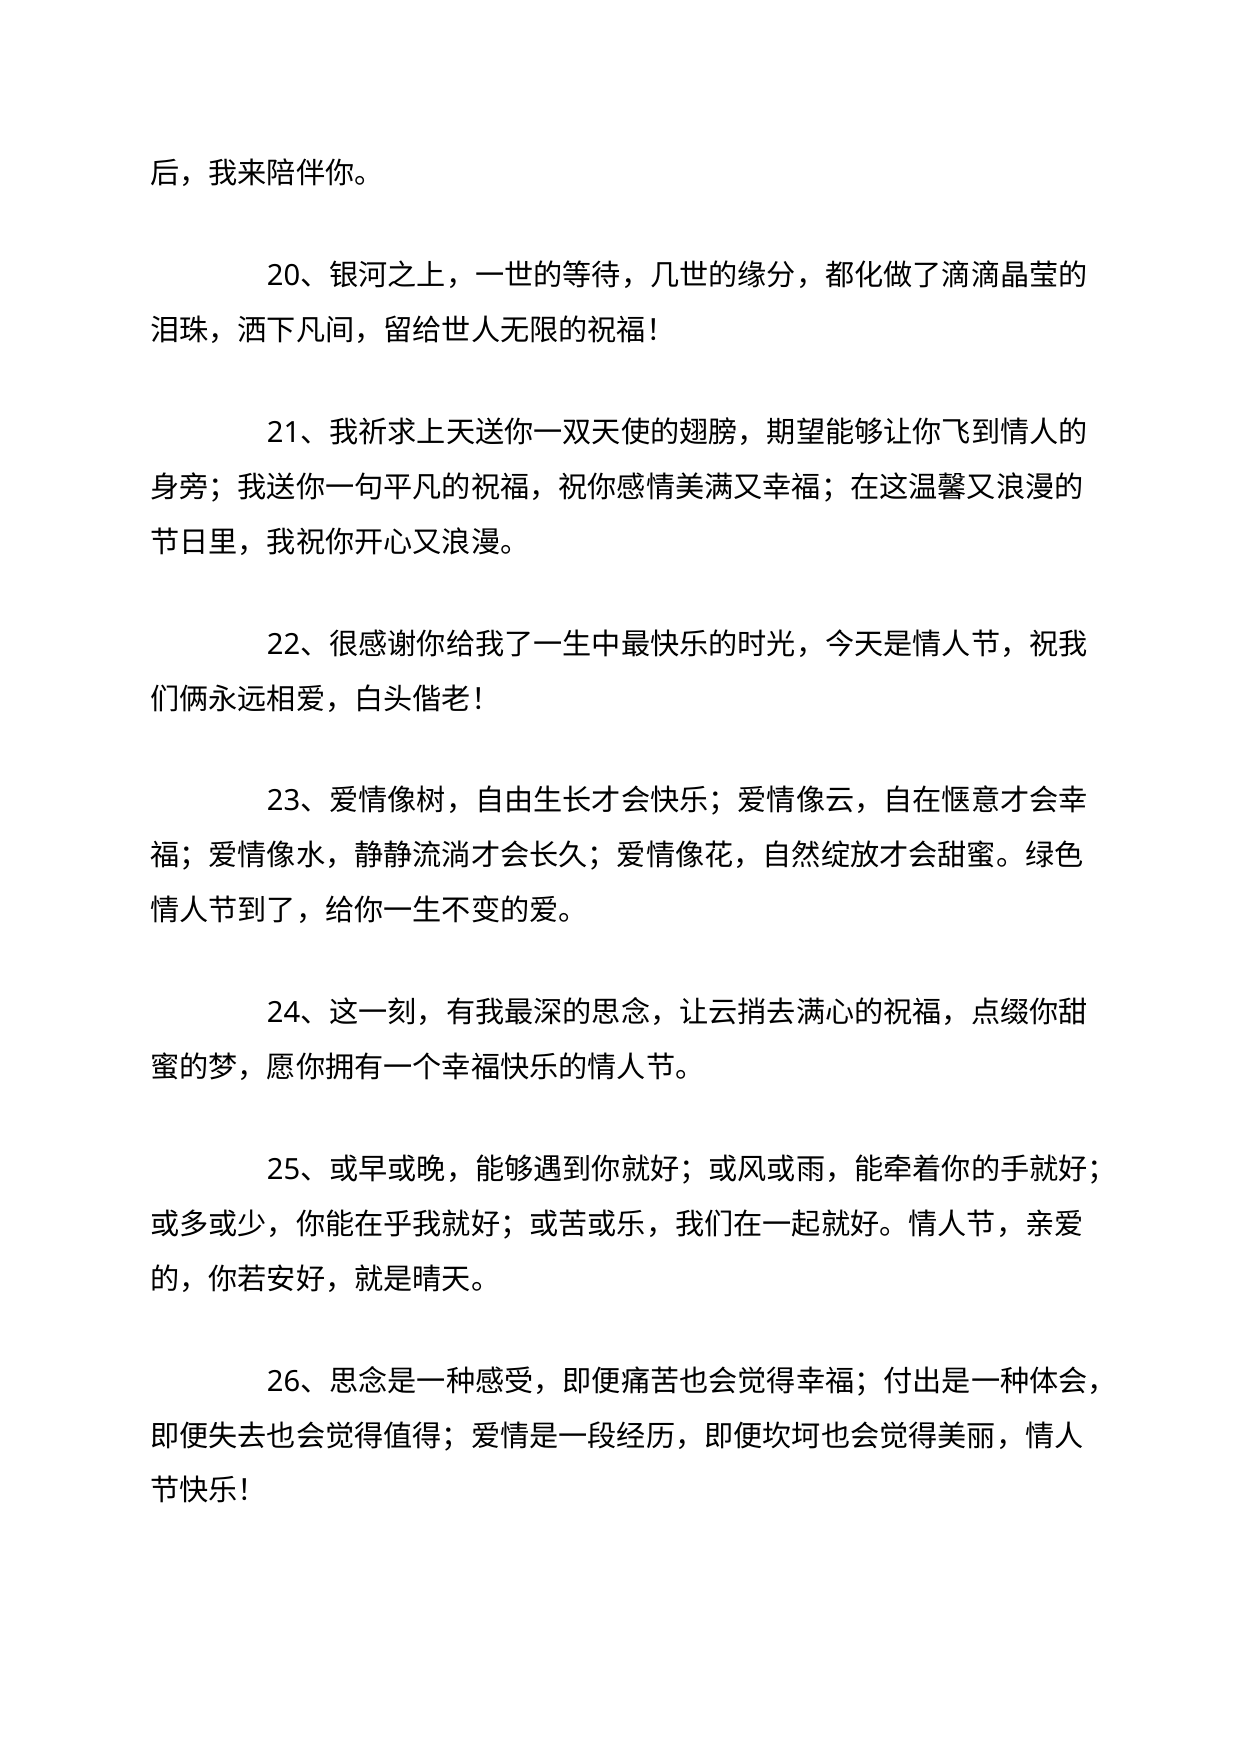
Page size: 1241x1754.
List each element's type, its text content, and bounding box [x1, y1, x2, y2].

text 25、或早或晚，能够遇到你就好；或风或雨，能牵着你的手就好；或多或少，你能在乎我就好；或苦或乐，我们在一起就好。情人节，亲爱的，你若安好，就是晴天。 [150, 1145, 1090, 1298]
text 21、我祈求上天送你一双天使的翅膀，期望能够让你飞到情人的身旁；我送你一句平凡的祝福，祝你感情美满又幸福；在这温馨又浪漫的节日里，我祝你开心又浪漫。 [150, 408, 1090, 561]
text 20、银河之上，一世的等待，几世的缘分，都化做了滴滴晶莹的泪珠，洒下凡间，留给世人无限的祝福！ [150, 252, 1090, 349]
text 22、很感谢你给我了一生中最快乐的时光，今天是情人节，祝我们俩永远相爱，白头偕老！ [150, 620, 1090, 717]
text 26、思念是一种感受，即便痛苦也会觉得幸福；付出是一种体会，即便失去也会觉得值得；爱情是一段经历，即便坎坷也会觉得美丽，情人节快乐！ [150, 1357, 1090, 1509]
text 24、这一刻，有我最深的思念，让云捎去满心的祝福，点缀你甜蜜的梦，愿你拥有一个幸福快乐的情人节。 [150, 989, 1090, 1086]
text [150, 150, 1090, 192]
text 23、爱情像树，自由生长才会快乐；爱情像云，自在惬意才会幸福；爱情像水，静静流淌才会长久；爱情像花，自然绽放才会甜蜜。绿色情人节到了，给你一生不变的爱。 [150, 777, 1090, 929]
